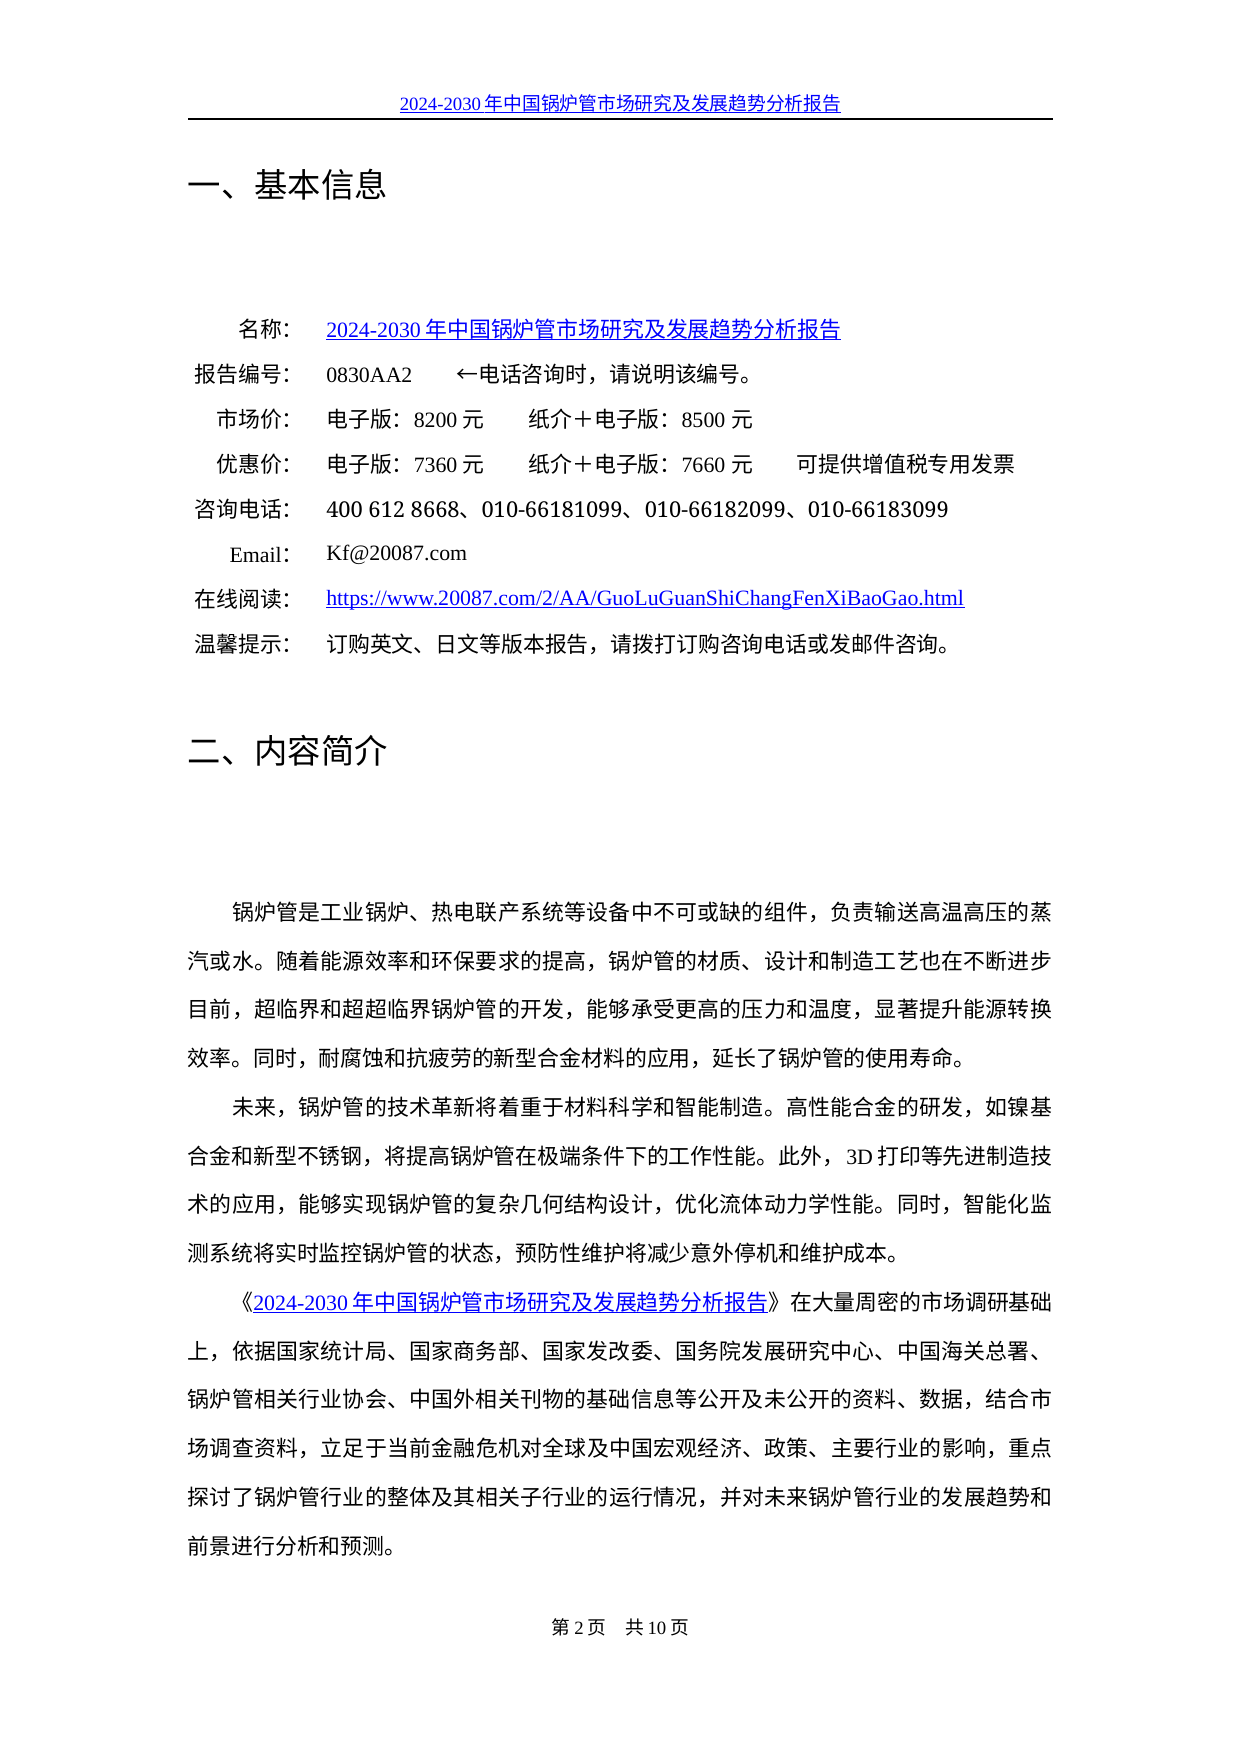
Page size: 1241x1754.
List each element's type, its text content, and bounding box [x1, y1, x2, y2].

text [187, 894, 1053, 1561]
table_cell 报告编号： [167, 357, 315, 402]
table_cell 电子版：8200 元 纸介＋电子版：8500 元 [315, 402, 1073, 447]
table_cell Email： [167, 537, 315, 582]
table_cell 温馨提示： [167, 627, 315, 672]
table_header 名称： [167, 312, 315, 357]
table_cell 市场价： [167, 402, 315, 447]
table_cell Kf@20087.com [315, 537, 1073, 582]
table_cell 0830AA2 ←电话咨询时，请说明该编号。 [315, 357, 1073, 402]
table_cell 电子版：7360 元 纸介＋电子版：7660 元 可提供增值税专用发票 [315, 447, 1073, 492]
table_cell 咨询电话： [167, 492, 315, 537]
table_header 2024-2030年中国锅炉管市场研究及发展趋势分析报告 [315, 312, 1073, 357]
table_cell 400 612 8668、010-66181099、010-66182099、010-66183099 [315, 492, 1073, 537]
table_cell [315, 582, 1073, 627]
title 二、内容简介 [187, 717, 1053, 782]
table_cell 优惠价： [167, 447, 315, 492]
title 一、基本信息 [187, 150, 1053, 215]
table_cell 在线阅读： [167, 582, 315, 627]
table_cell 订购英文、日文等版本报告，请拨打订购咨询电话或发邮件咨询。 [315, 627, 1073, 672]
